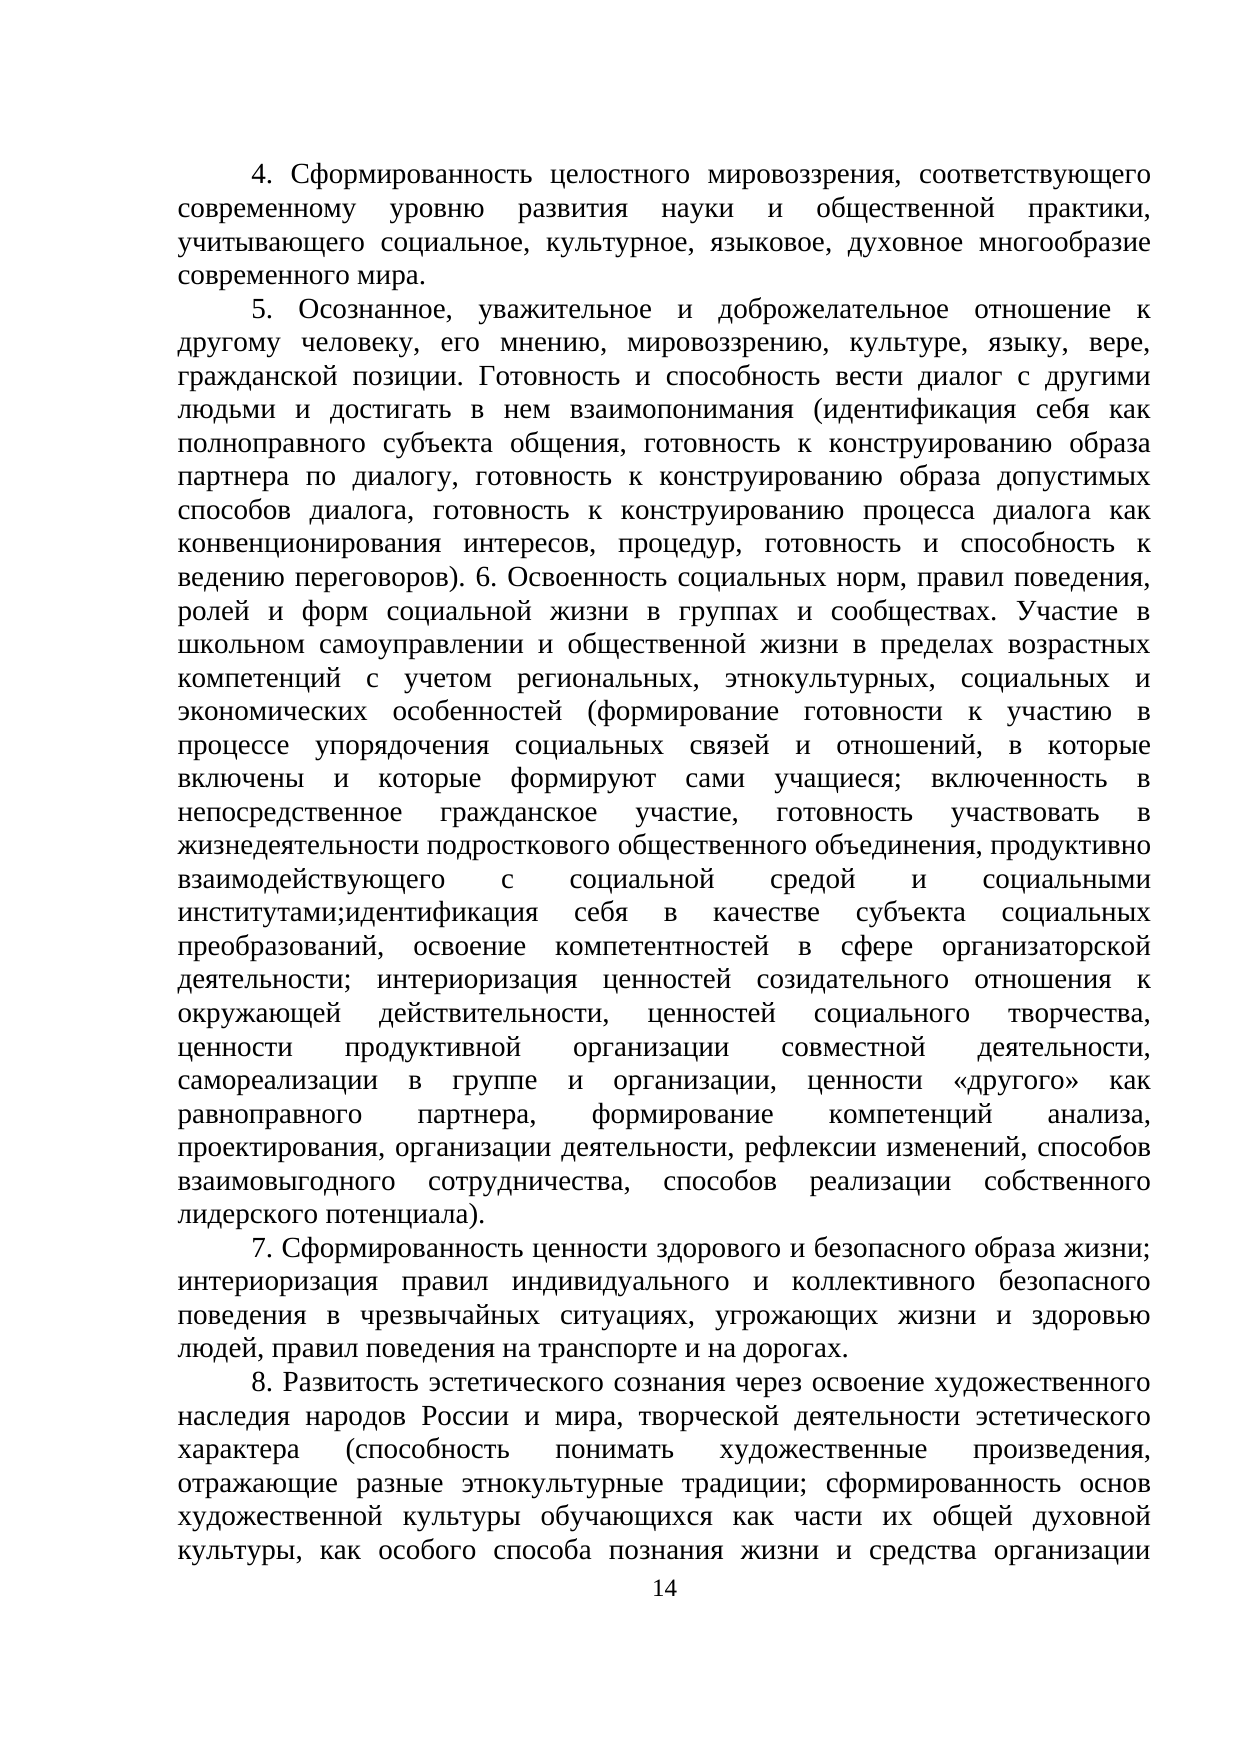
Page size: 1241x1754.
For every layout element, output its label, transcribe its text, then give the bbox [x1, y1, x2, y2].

text 5. Осознанное, уважительное и доброжелательное отношение к другому человеку, его мнению, мировоззрению, культуре, языку, вере, гражданской позиции. Готовность и способность вести диалог с другими людьми и достигать в нем взаимопонимания (идентификация себя как полноправного субъекта общения, готовность к конструированию образа партнера по диалогу, готовность к конструированию образа допустимых способов диалога, готовность к конструированию процесса диалога как конвенционирования интересов, процедур, готовность и способность к ведению переговоров). 6. Освоенность социальных норм, правил поведения, ролей и форм социальной жизни в группах и сообществах. Участие в школьном самоуправлении и общественной жизни в пределах возрастных компетенций с учетом региональных, этнокультурных, социальных и экономических особенностей (формирование готовности к участию в процессе упорядочения социальных связей и отношений, в которые включены и которые формируют сами учащиеся; включенность в непосредственное гражданское участие, готовность участвовать в жизнедеятельности подросткового общественного объединения, продуктивно взаимодействующего с социальной средой и социальными институтами;идентификация себя в качестве субъекта социальных преобразований, освоение компетентностей в сфере организаторской деятельности; интериоризация ценностей созидательного отношения к окружающей действительности, ценностей социального творчества, ценности продуктивной организации совместной деятельности, самореализации в группе и организации, ценности «другого» как равноправного партнера, формирование компетенций анализа, проектирования, организации деятельности, рефлексии изменений, способов взаимовыгодного сотрудничества, способов реализации собственного лидерского потенциала). [177, 291, 1152, 1230]
text 7. Сформированность ценности здорового и безопасного образа жизни; интериоризация правил индивидуального и коллективного безопасного поведения в чрезвычайных ситуациях, угрожающих жизни и здоровью людей, правил поведения на транспорте и на дорогах. [177, 1230, 1152, 1364]
text 4. Сформированность целостного мировоззрения, соответствующего современному уровню развития науки и общественной практики, учитывающего социальное, культурное, языковое, духовное многообразие современного мира. [177, 157, 1152, 291]
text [177, 1364, 1152, 1565]
